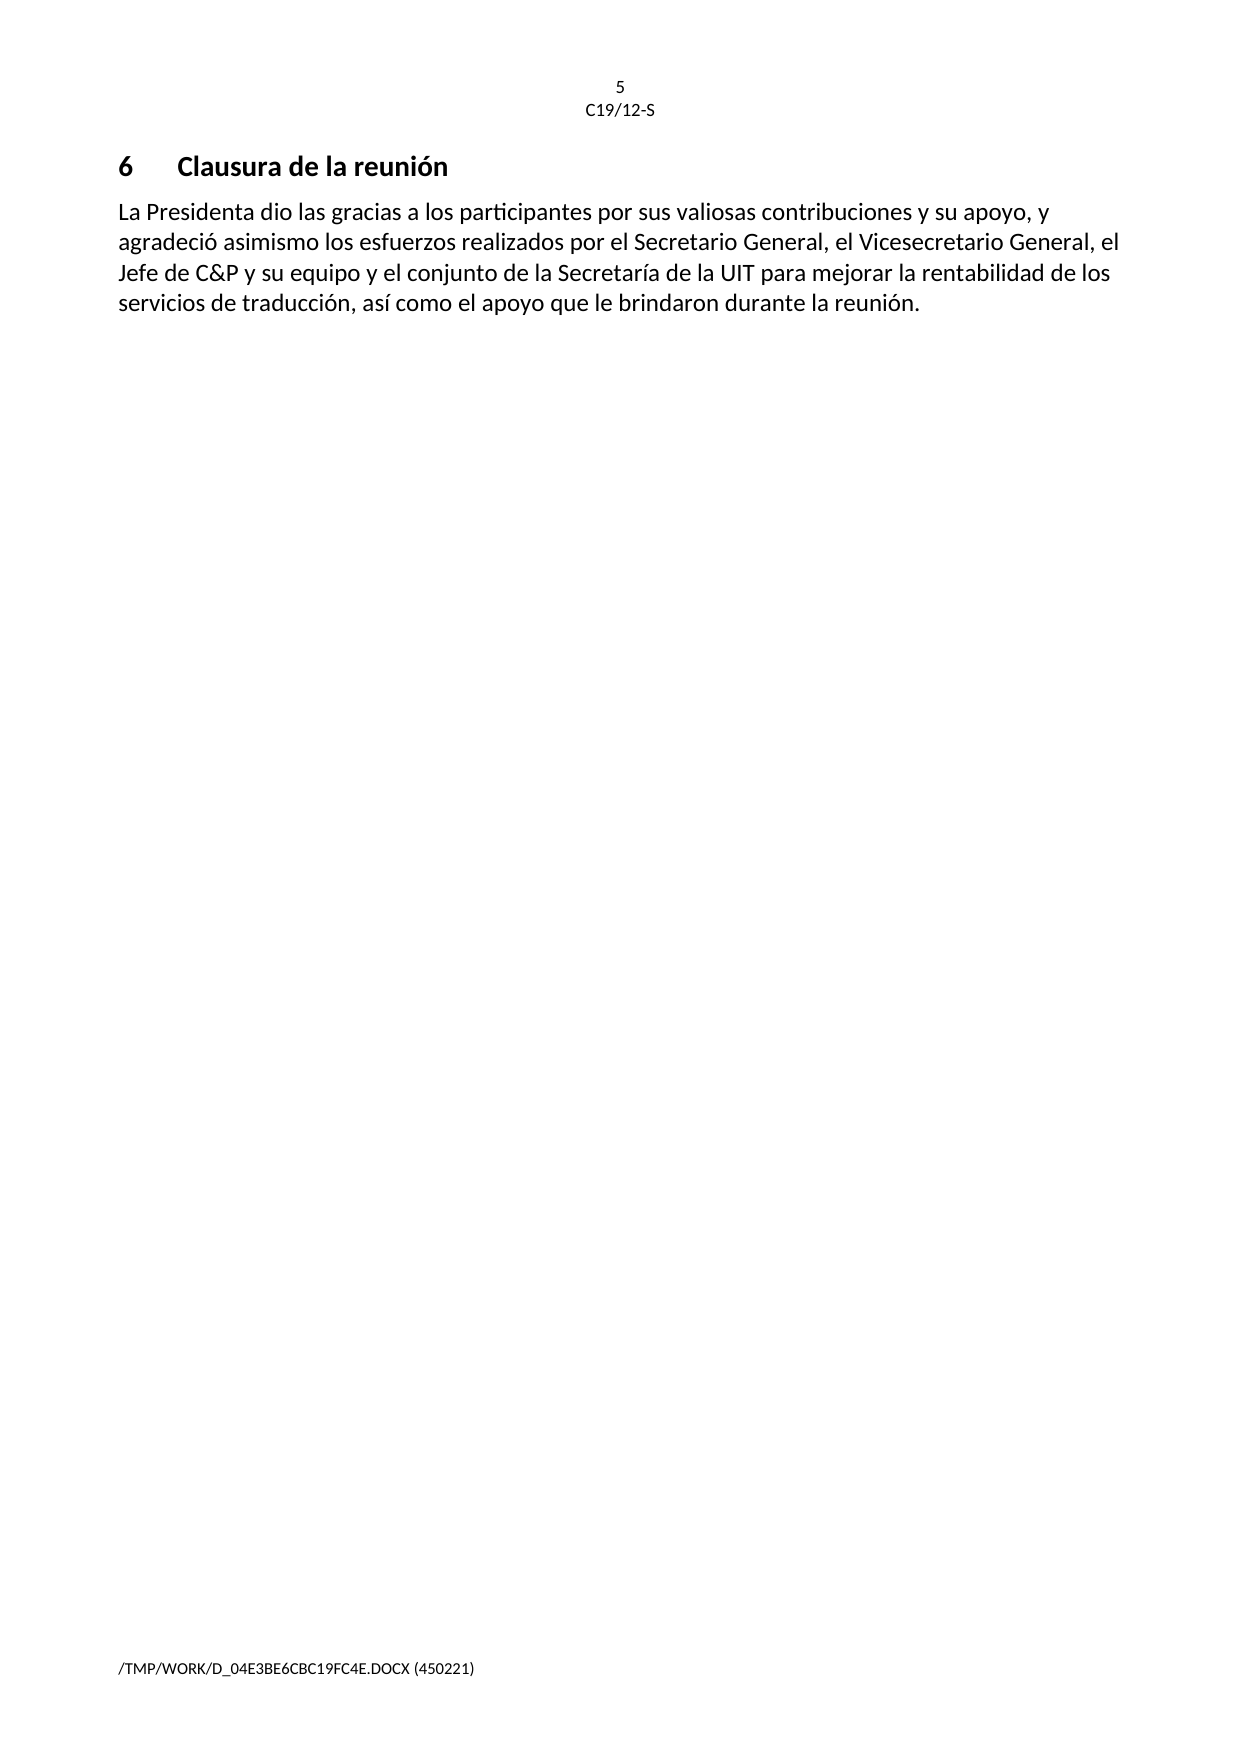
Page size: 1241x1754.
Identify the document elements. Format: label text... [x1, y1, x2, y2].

subtitle 6 Clausura de la reunión [118, 148, 1122, 183]
text La Presidenta dio las gracias a los participantes por sus valiosas contribuciones y su apoyo, y agradeció asimismo los esfuerzos realizados por el Secretario General, el Vicesecretario General, el Jefe de C&P y su equipo y el conjunto de la Secretaría de la UIT para mejorar la rentabilidad de los servicios de traducción, así como el apoyo que le brindaron durante la reunión. [118, 196, 1122, 318]
